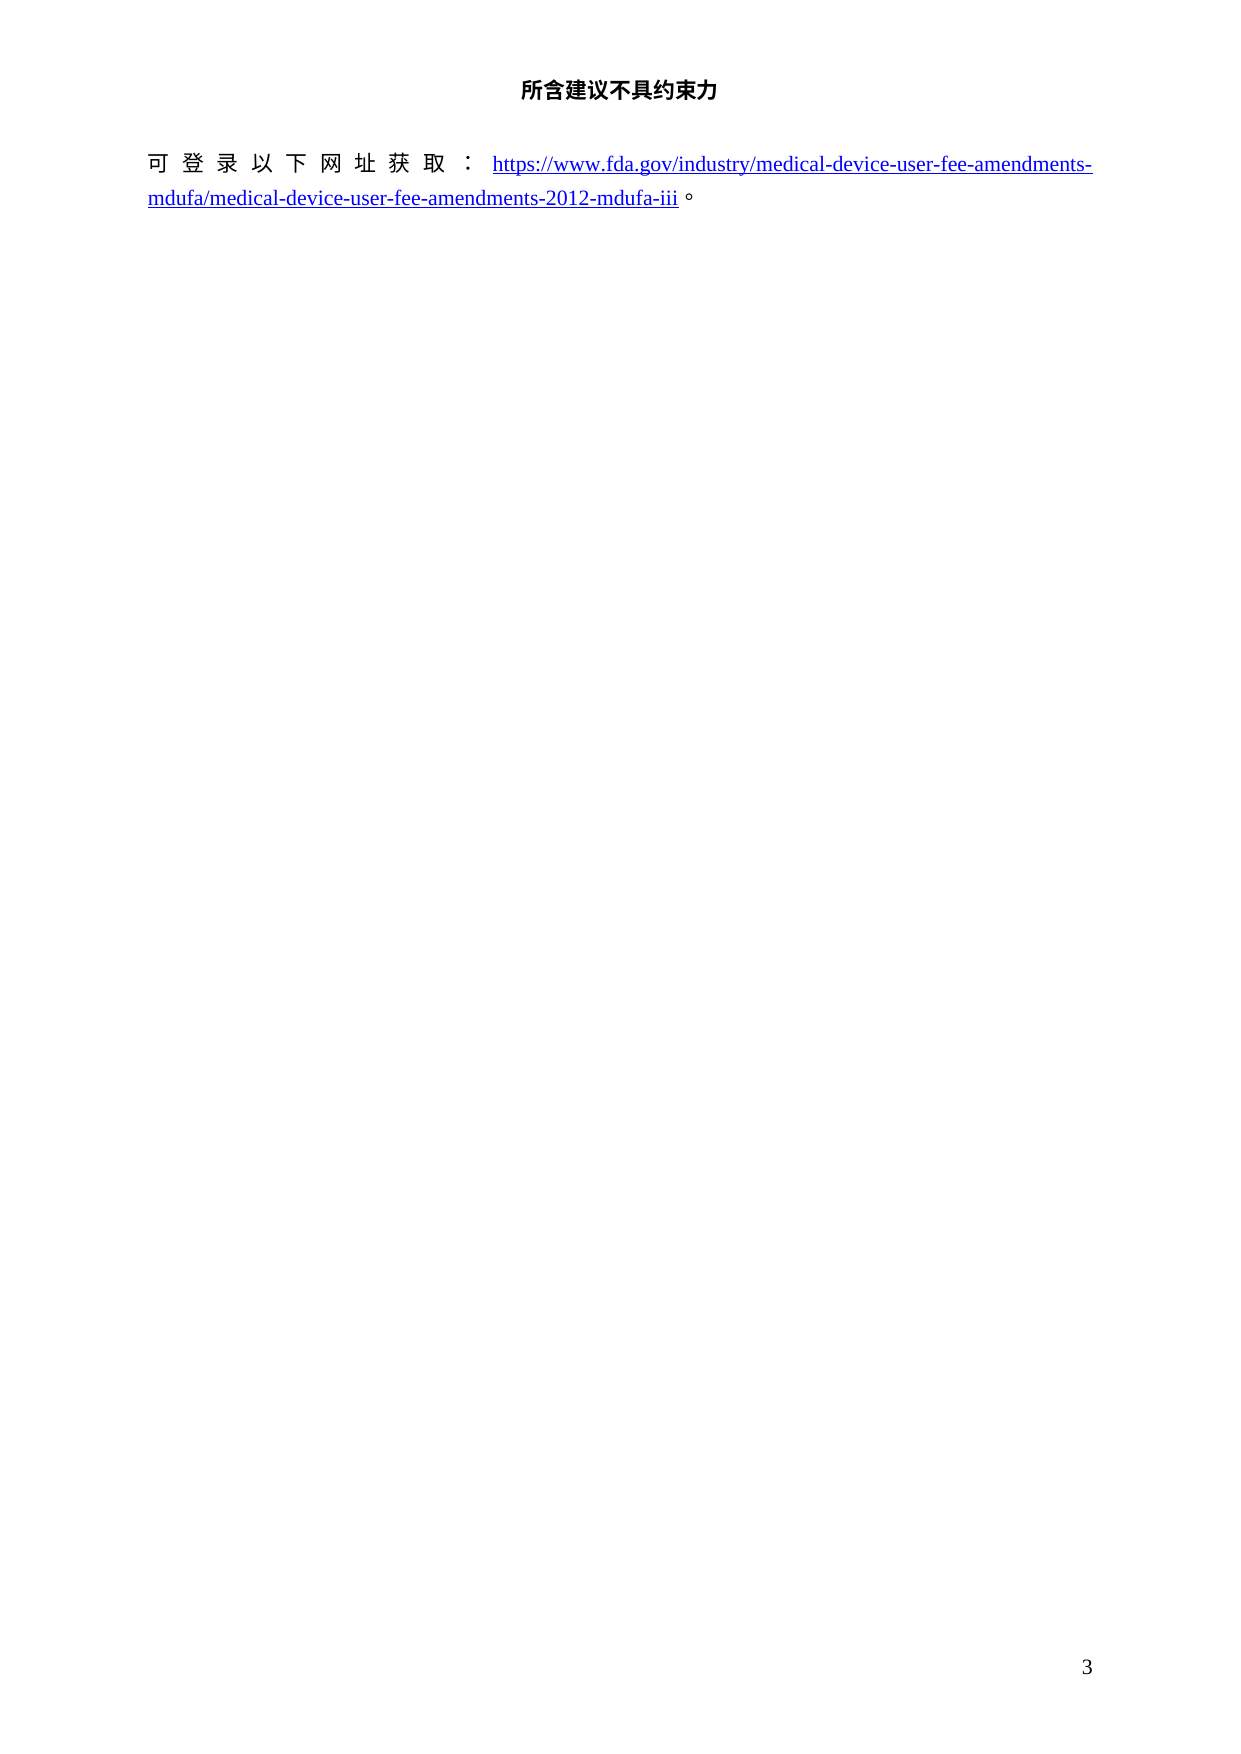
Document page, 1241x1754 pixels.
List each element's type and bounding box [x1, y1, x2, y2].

text [148, 148, 1092, 212]
